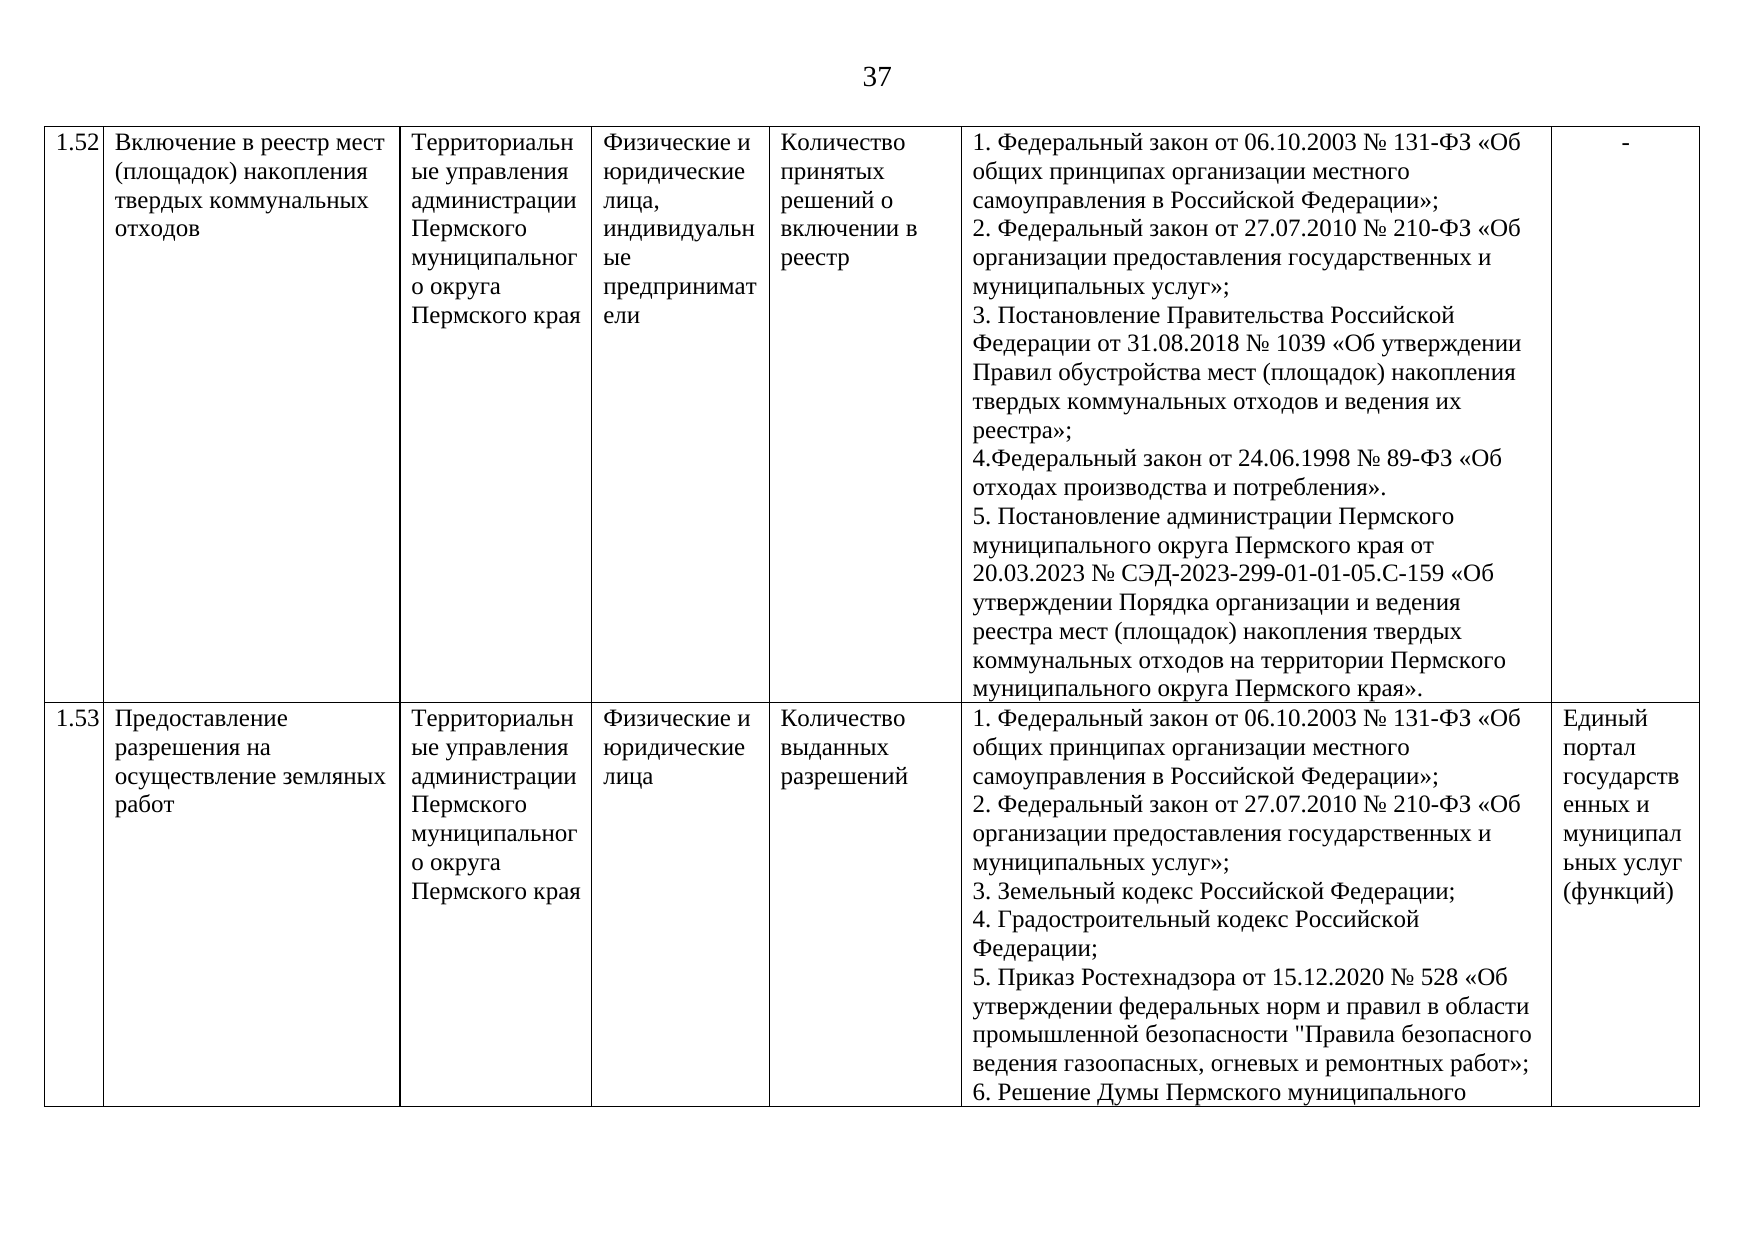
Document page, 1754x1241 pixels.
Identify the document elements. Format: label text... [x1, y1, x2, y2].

table_cell [45, 127, 103, 702]
table_cell [45, 703, 103, 1106]
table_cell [592, 703, 769, 1106]
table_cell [104, 703, 399, 1106]
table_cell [962, 703, 1551, 1106]
table_cell 1. Федеральный закон от 06.10.2003 № 131-ФЗ «Об общих принципах организации местного самоуправления в Российской Федерации»; 2. Федеральный закон от 27.07.2010 № 210-ФЗ «Об организации предоставления государственных и муниципальных услуг»; 3. Постановление Правительства Российской Федерации от 31.08.2018 № 1039 «Об утверждении Правил обустройства мест (площадок) накопления твердых коммунальных отходов и ведения их реестра»; 4.Федеральный закон от 24.06.1998 № 89-ФЗ «Об отходах производства и потребления». 5. Постановление администрации Пермского муниципального округа Пермского края от 20.03.2023 № СЭД-2023-299-01-01-05.С-159 «Об утверждении Порядка организации и ведения реестра мест (площадок) накопления твердых коммунальных отходов на территории Пермского муниципального округа Пермского края». [962, 127, 1551, 702]
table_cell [770, 703, 961, 1106]
table_cell Физические и юридические лица, индивидуальные предприниматели [592, 127, 769, 702]
table_cell - [1552, 127, 1699, 702]
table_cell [1552, 703, 1699, 1106]
table_cell Включение в реестр мест (площадок) накопления твердых коммунальных отходов [104, 127, 399, 702]
table_cell Территориальные управления администрации Пермского муниципального округа Пермского края [401, 127, 591, 702]
table_cell Количество принятых решений о включении в реестр [770, 127, 961, 702]
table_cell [401, 703, 591, 1106]
